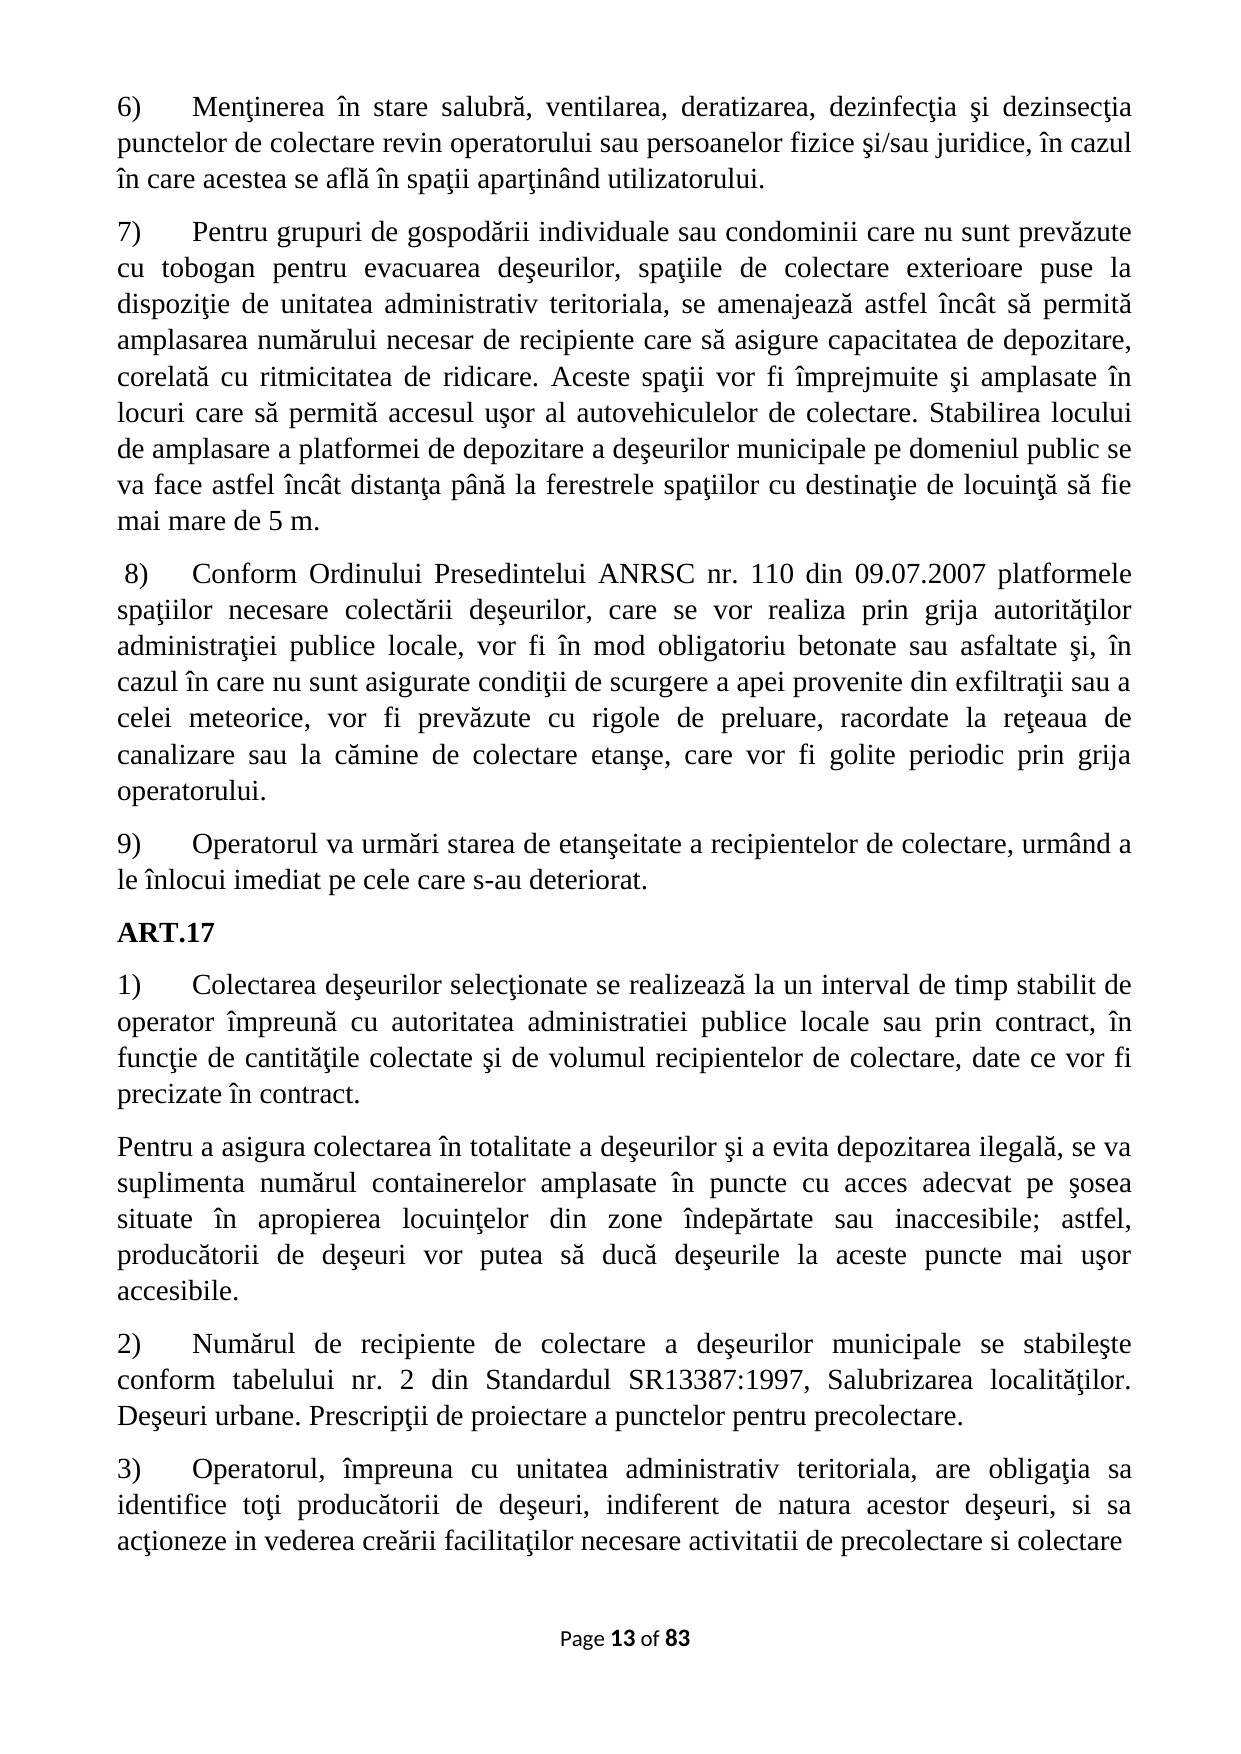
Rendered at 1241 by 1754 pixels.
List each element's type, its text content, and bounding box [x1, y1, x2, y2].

text 8) Conform Ordinului Presedintelui ANRSC nr. 110 din 09.07.2007 platformele spaţiilor necesare colectării deşeurilor, care se vor realiza prin grija autorităţilor administraţiei publice locale, vor fi în mod obligatoriu betonate sau asfaltate şi, în cazul în care nu sunt asigurate condiţii de scurgere a apei provenite din exfiltraţii sau a celei meteorice, vor fi prevăzute cu rigole de preluare, racordate la reţeaua de canalizare sau la cămine de colectare etanşe, care vor fi golite periodic prin grija operatorului. [117, 556, 1133, 806]
text 9) Operatorul va urmări starea de etanşeitate a recipientelor de colectare, urmând a le înlocui imediat pe cele care s-au deteriorat. [117, 826, 1133, 895]
text Pentru a asigura colectarea în totalitate a deşeurilor şi a evita depozitarea ilegală, se va suplimenta numărul containerelor amplasate în puncte cu acces adecvat pe şosea situate în apropierea locuinţelor din zone îndepărtate sau inaccesibile; astfel, producătorii de deşeuri vor putea să ducă deşeurile la aceste puncte mai uşor accesibile. [117, 1129, 1133, 1307]
text 1) Colectarea deşeurilor selecţionate se realizează la un interval de timp stabilit de operator împreună cu autoritatea administratiei publice locale sau prin contract, în funcţie de cantităţile colectate şi de volumul recipientelor de colectare, date ce vor fi precizate în contract. [117, 967, 1133, 1109]
text 6) Menţinerea în stare salubră, ventilarea, deratizarea, dezinfecţia şi dezinsecţia punctelor de colectare revin operatorului sau persoanelor fizice şi/sau juridice, în cazul în care acestea se află în spaţii aparţinând utilizatorului. [117, 89, 1133, 195]
text 3) Operatorul, împreuna cu unitatea administrativ teritoriala, are obligaţia sa identifice toţi producătorii de deşeuri, indiferent de natura acestor deşeuri, si sa acţioneze in vederea creării facilitaţilor necesare activitatii de precolectare si colectare [117, 1451, 1133, 1557]
text ART.17 [117, 915, 1133, 948]
text 7) Pentru grupuri de gospodării individuale sau condominii care nu sunt prevăzute cu tobogan pentru evacuarea deşeurilor, spaţiile de colectare exterioare puse la dispoziţie de unitatea administrativ teritoriala, se amenajează astfel încât să permită amplasarea numărului necesar de recipiente care să asigure capacitatea de depozitare, corelată cu ritmicitatea de ridicare. Aceste spaţii vor fi împrejmuite şi amplasate în locuri care să permită accesul uşor al autovehiculelor de colectare. Stabilirea locului de amplasare a platformei de depozitare a deşeurilor municipale pe domeniul public se va face astfel încât distanţa până la ferestrele spaţiilor cu destinaţie de locuinţă să fie mai mare de 5 m. [117, 214, 1133, 537]
text 2) Numărul de recipiente de colectare a deşeurilor municipale se stabileşte conform tabelului nr. 2 din Standardul SR13387:1997, Salubrizarea localităţilor. Deşeuri urbane. Prescripţii de proiectare a punctelor pentru precolectare. [117, 1326, 1133, 1432]
